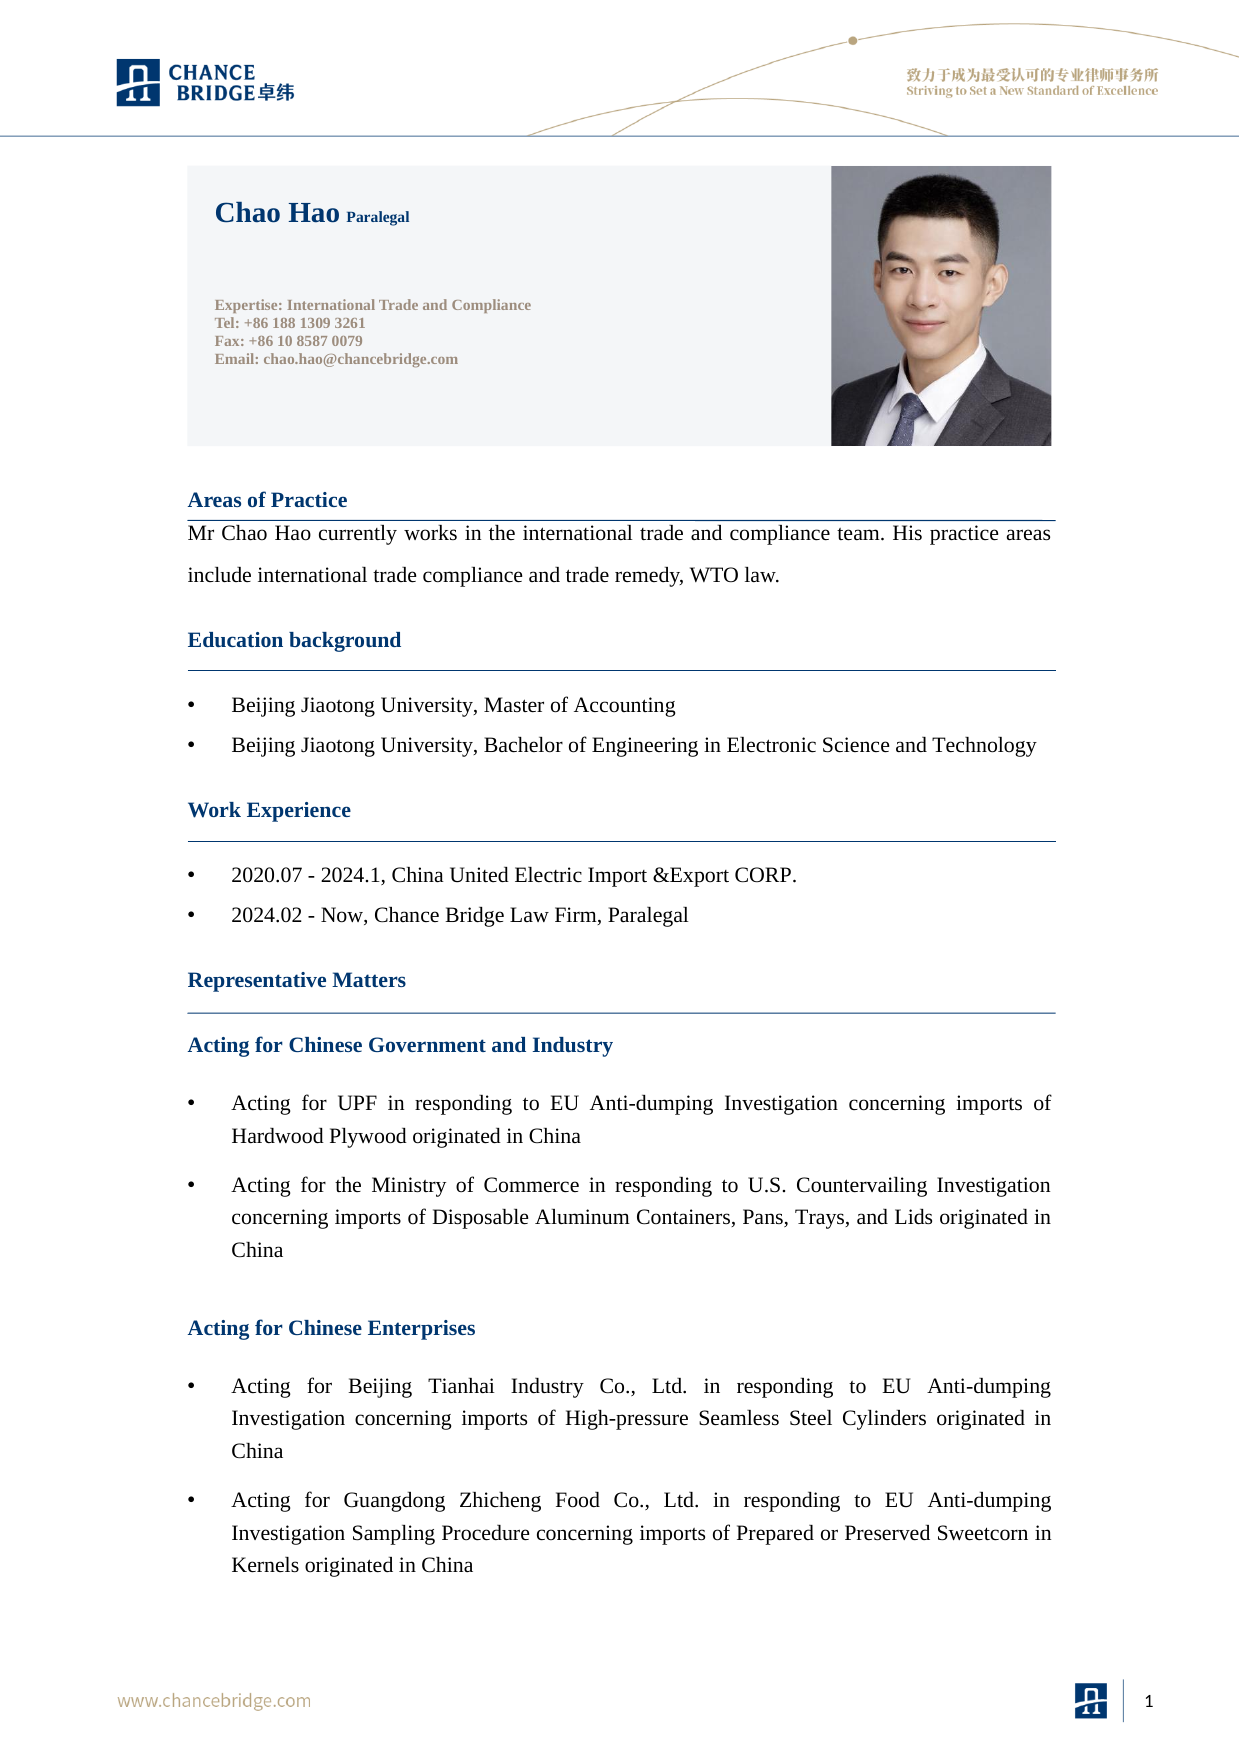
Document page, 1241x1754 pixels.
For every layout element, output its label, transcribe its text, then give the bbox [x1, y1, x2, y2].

list Acting for UPF in responding to EU Anti-dumping Investigation concerning imports of Hardwood Plywood originated in China [187, 1090, 1053, 1148]
list 2024.02 - Now, Chance Bridge Law Firm, Paralegal [187, 898, 1053, 931]
list 2020.07 - 2024.1, China United Electric Import &Export CORP. [187, 858, 1053, 891]
list Acting for the Ministry of Commerce in responding to U.S. Countervailing Investigation concerning imports of Disposable Aluminum Containers, Pans, Trays, and Lids originated in China [187, 1172, 1053, 1262]
list Beijing Jiaotong University, Bachelor of Engineering in Electronic Science and Technology [187, 728, 1053, 761]
list Acting for Guangdong Zhicheng Food Co., Ltd. in responding to EU Anti-dumping Investigation Sampling Procedure concerning imports of Prepared or Preserved Sweetcorn in Kernels originated in China [187, 1487, 1053, 1578]
text Representative Matters [187, 964, 1053, 996]
text Areas of Practice [187, 483, 1053, 516]
picture [0, 4, 1239, 1754]
text Education background [187, 623, 1053, 656]
text Work Experience [187, 793, 1053, 826]
list Beijing Jiaotong University, Master of Accounting [187, 688, 1053, 721]
text Mr Chao Hao currently works in the international trade and compliance team. His practice areas include international trade compliance and trade remedy, WTO law. [187, 521, 1053, 591]
text Acting for Chinese Enterprises [187, 1311, 1053, 1344]
list Acting for Beijing Tianhai Industry Co., Ltd. in responding to EU Anti-dumping Investigation concerning imports of High-pressure Seamless Steel Cylinders originated in China [187, 1373, 1053, 1463]
text Acting for Chinese Government and Industry [187, 1029, 1053, 1061]
